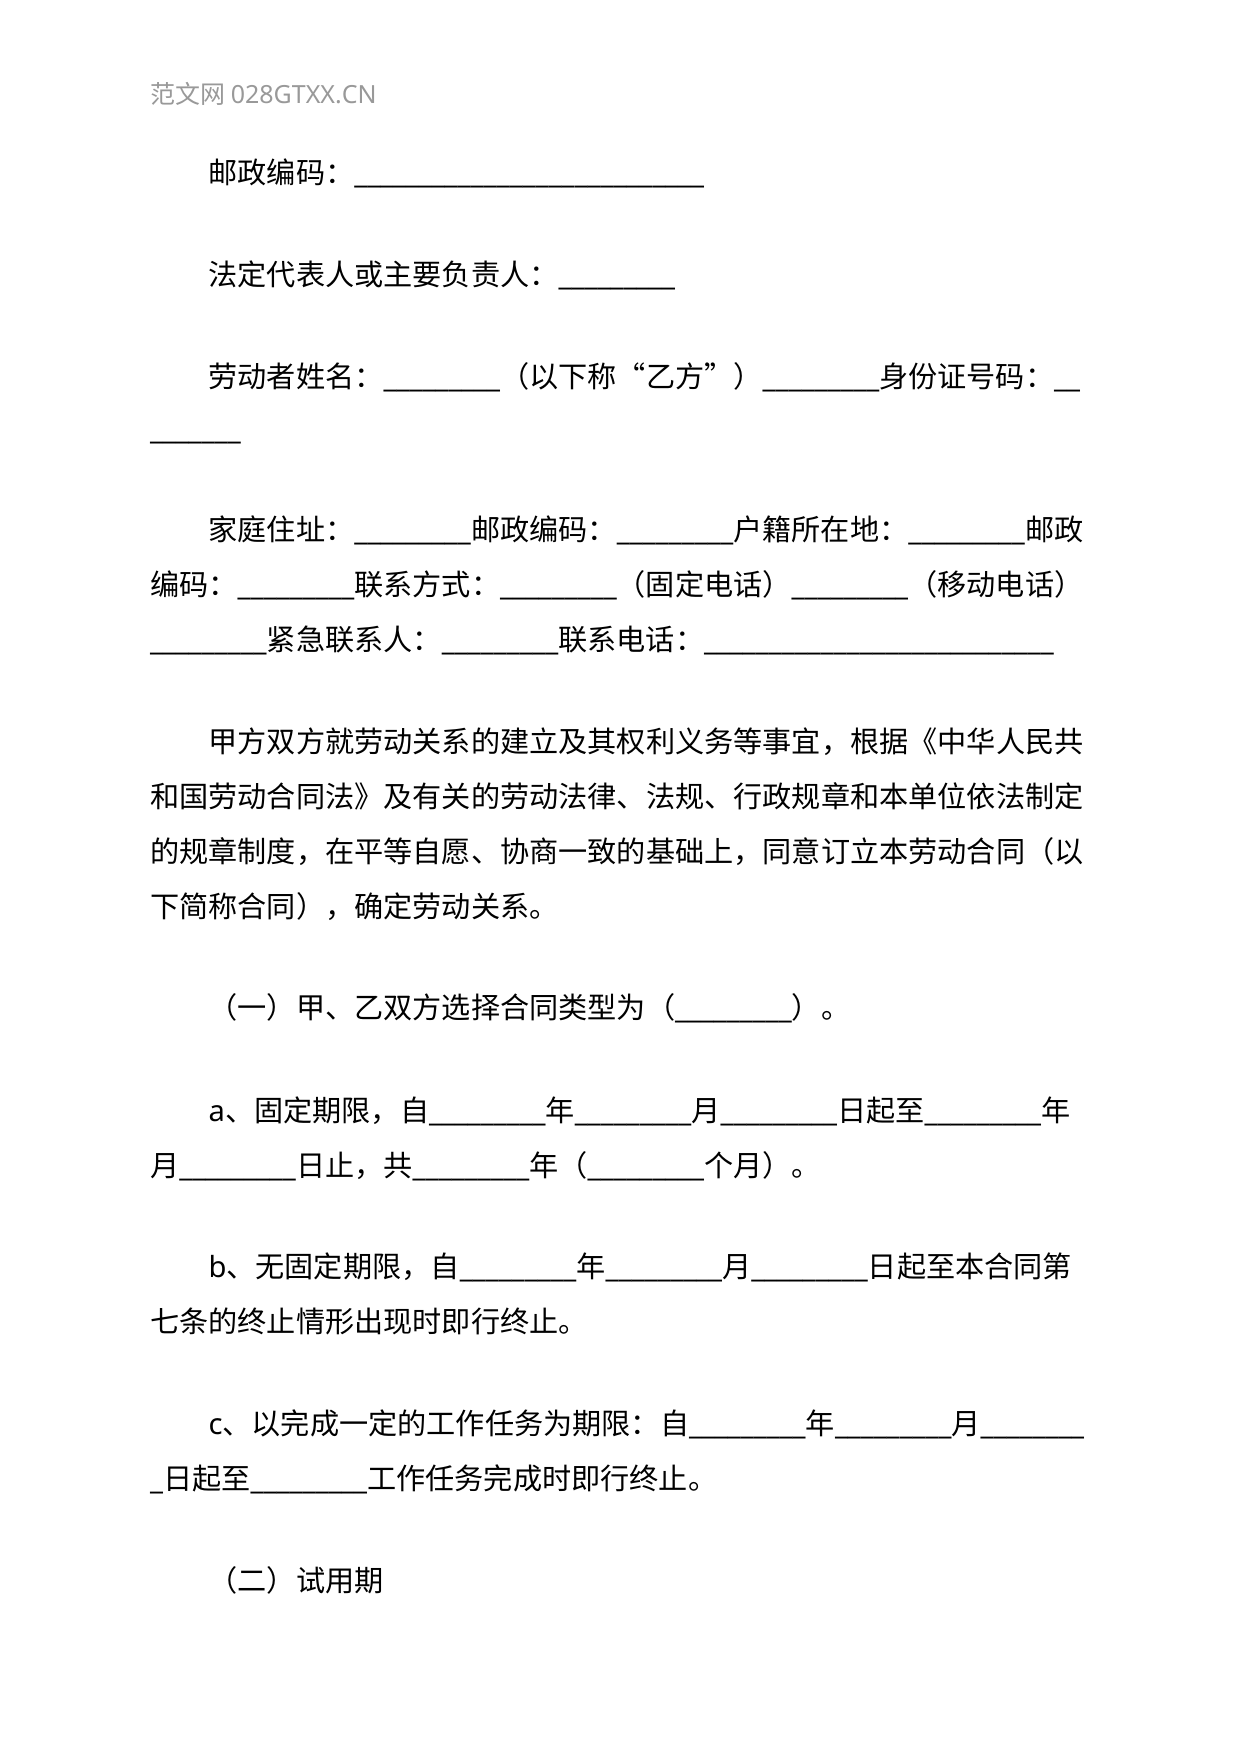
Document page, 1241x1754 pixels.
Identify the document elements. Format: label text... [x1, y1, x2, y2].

text 法定代表人或主要负责人：_________ [150, 252, 1090, 294]
text b、无固定期限，自_________年_________月_________日起至本合同第七条的终止情形出现时即行终止。 [150, 1244, 1090, 1341]
text 家庭住址：_________邮政编码：_________户籍所在地：_________邮政编码：_________联系方式：_________（固定电话）_________（移动电话）_________紧急联系人：_________联系电话：___________________________ [150, 507, 1090, 659]
text a、固定期限，自_________年_________月_________日起至_________年月_________日止，共_________年（_________个月）。 [150, 1087, 1090, 1184]
text 邮政编码：___________________________ [150, 150, 1090, 192]
text 劳动者姓名：_________（以下称“乙方”）_________身份证号码：_________ [150, 354, 1090, 448]
text c、以完成一定的工作任务为期限：自_________年_________月_________日起至_________工作任务完成时即行终止。 [150, 1401, 1090, 1498]
text （二）试用期 [150, 1558, 1090, 1600]
text （一）甲、乙双方选择合同类型为（_________）。 [150, 985, 1090, 1027]
text 甲方双方就劳动关系的建立及其权利义务等事宜，根据《中华人民共和国劳动合同法》及有关的劳动法律、法规、行政规章和本单位依法制定的规章制度，在平等自愿、协商一致的基础上，同意订立本劳动合同（以下简称合同），确定劳动关系。 [150, 719, 1090, 926]
